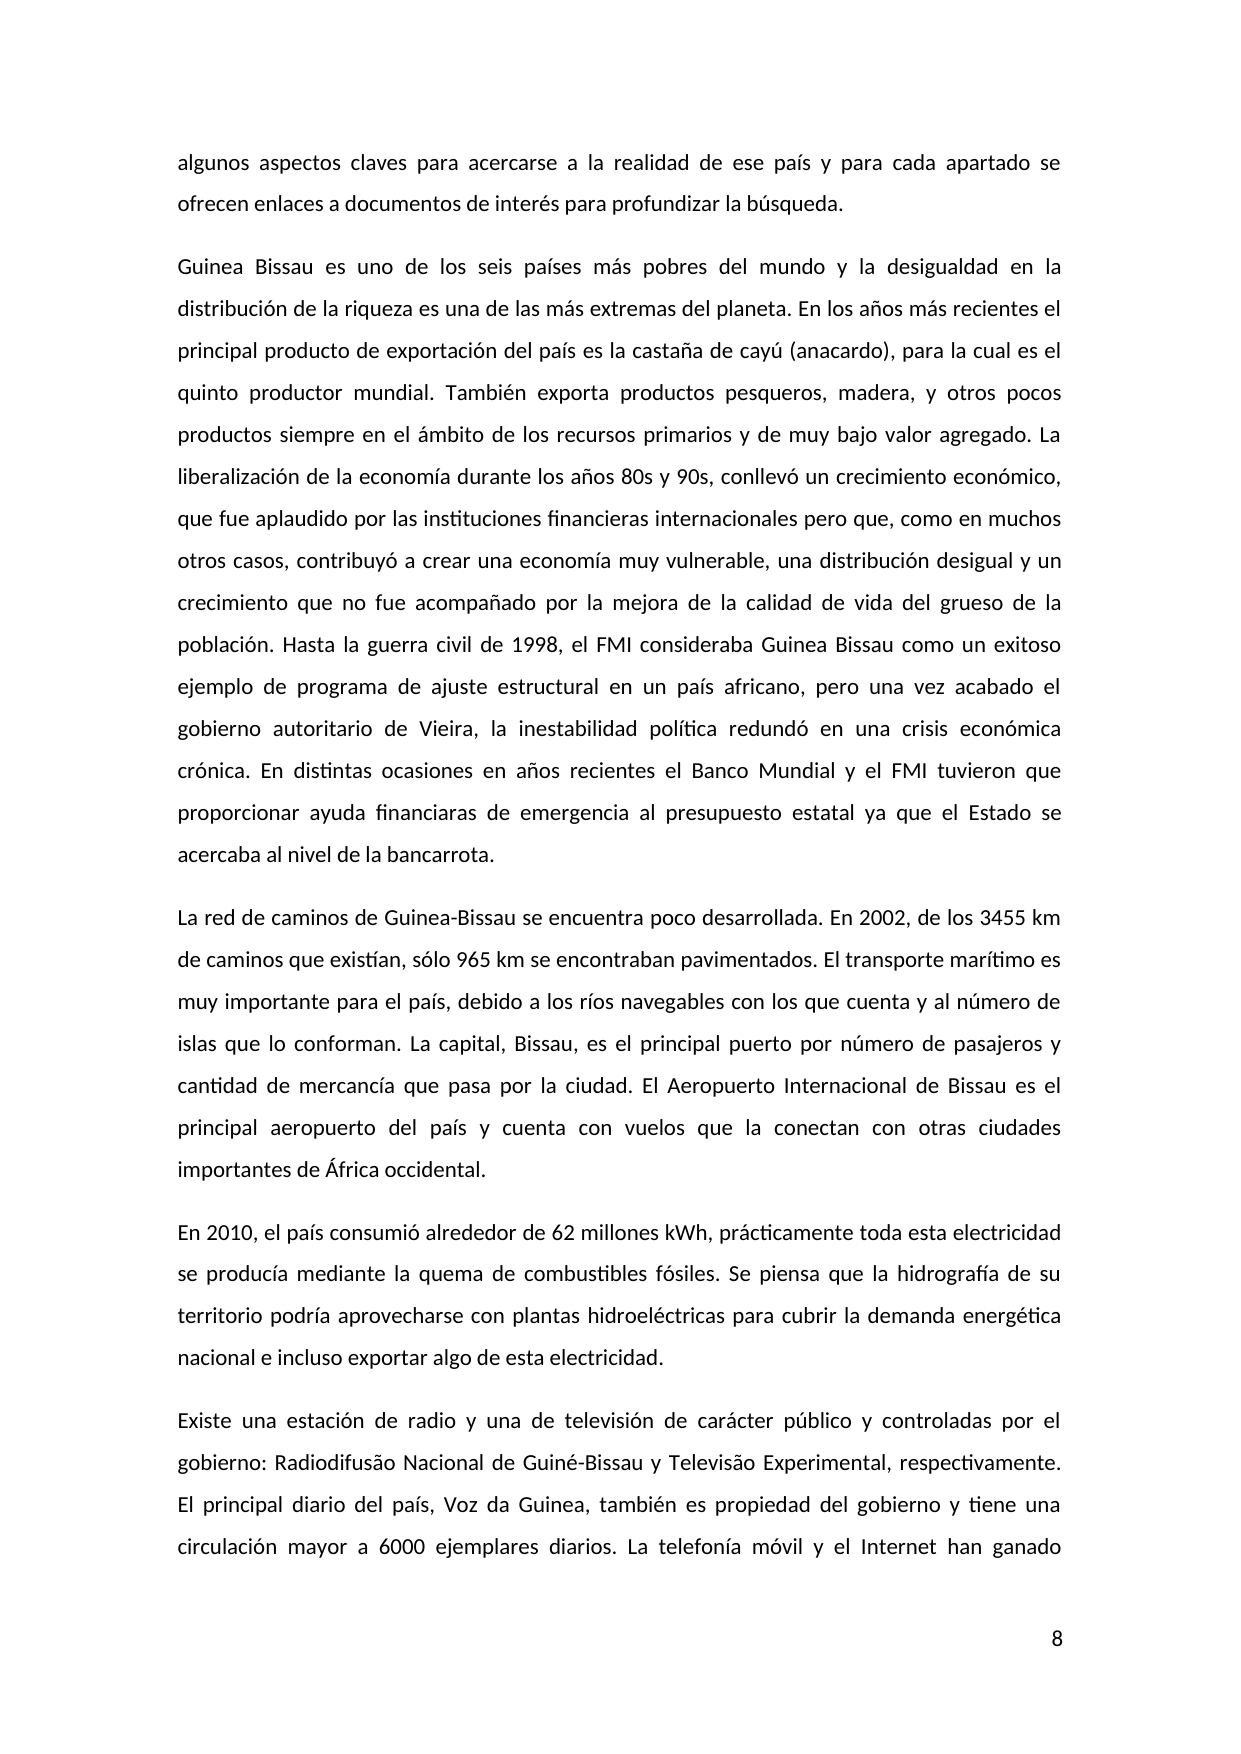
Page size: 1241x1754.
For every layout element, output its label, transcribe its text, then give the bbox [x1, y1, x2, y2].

text Guinea Bissau es uno de los seis países más pobres del mundo y la desigualdad en la distribución de la riqueza es una de las más extremas del planeta. En los años más recientes el principal producto de exportación del país es la castaña de cayú (anacardo), para la cual es el quinto productor mundial. También exporta productos pesqueros, madera, y otros pocos productos siempre en el ámbito de los recursos primarios y de muy bajo valor agregado. La liberalización de la economía durante los años 80s y 90s, conllevó un crecimiento económico, que fue aplaudido por las instituciones financieras internacionales pero que, como en muchos otros casos, contribuyó a crear una economía muy vulnerable, una distribución desigual y un crecimiento que no fue acompañado por la mejora de la calidad de vida del grueso de la población. Hasta la guerra civil de 1998, el FMI consideraba Guinea Bissau como un exitoso ejemplo de programa de ajuste estructural en un país africano, pero una vez acabado el gobierno autoritario de Vieira, la inestabilidad política redundó en una crisis económica crónica. En distintas ocasiones en años recientes el Banco Mundial y el FMI tuvieron que proporcionar ayuda financiaras de emergencia al presupuesto estatal ya que el Estado se acercaba al nivel de la bancarrota. [177, 252, 1063, 868]
text En 2010, el país consumió alrededor de 62 millones kWh, prácticamente toda esta electricidad se producía mediante la quema de combustibles fósiles. Se piensa que la hidrografía de su territorio podría aprovecharse con plantas hidroeléctricas para cubrir la demanda energética nacional e incluso exportar algo de esta electricidad. [177, 1218, 1063, 1372]
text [177, 1406, 1063, 1560]
text La red de caminos de Guinea-Bissau se encuentra poco desarrollada. En 2002, de los 3455 km de caminos que existían, sólo 965 km se encontraban pavimentados. El transporte marítimo es muy importante para el país, debido a los ríos navegables con los que cuenta y al número de islas que lo conforman. La capital, Bissau, es el principal puerto por número de pasajeros y cantidad de mercancía que pasa por la ciudad. El Aeropuerto Internacional de Bissau es el principal aeropuerto del país y cuenta con vuelos que la conectan con otras ciudades importantes de África occidental. [177, 903, 1063, 1183]
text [177, 148, 1063, 218]
